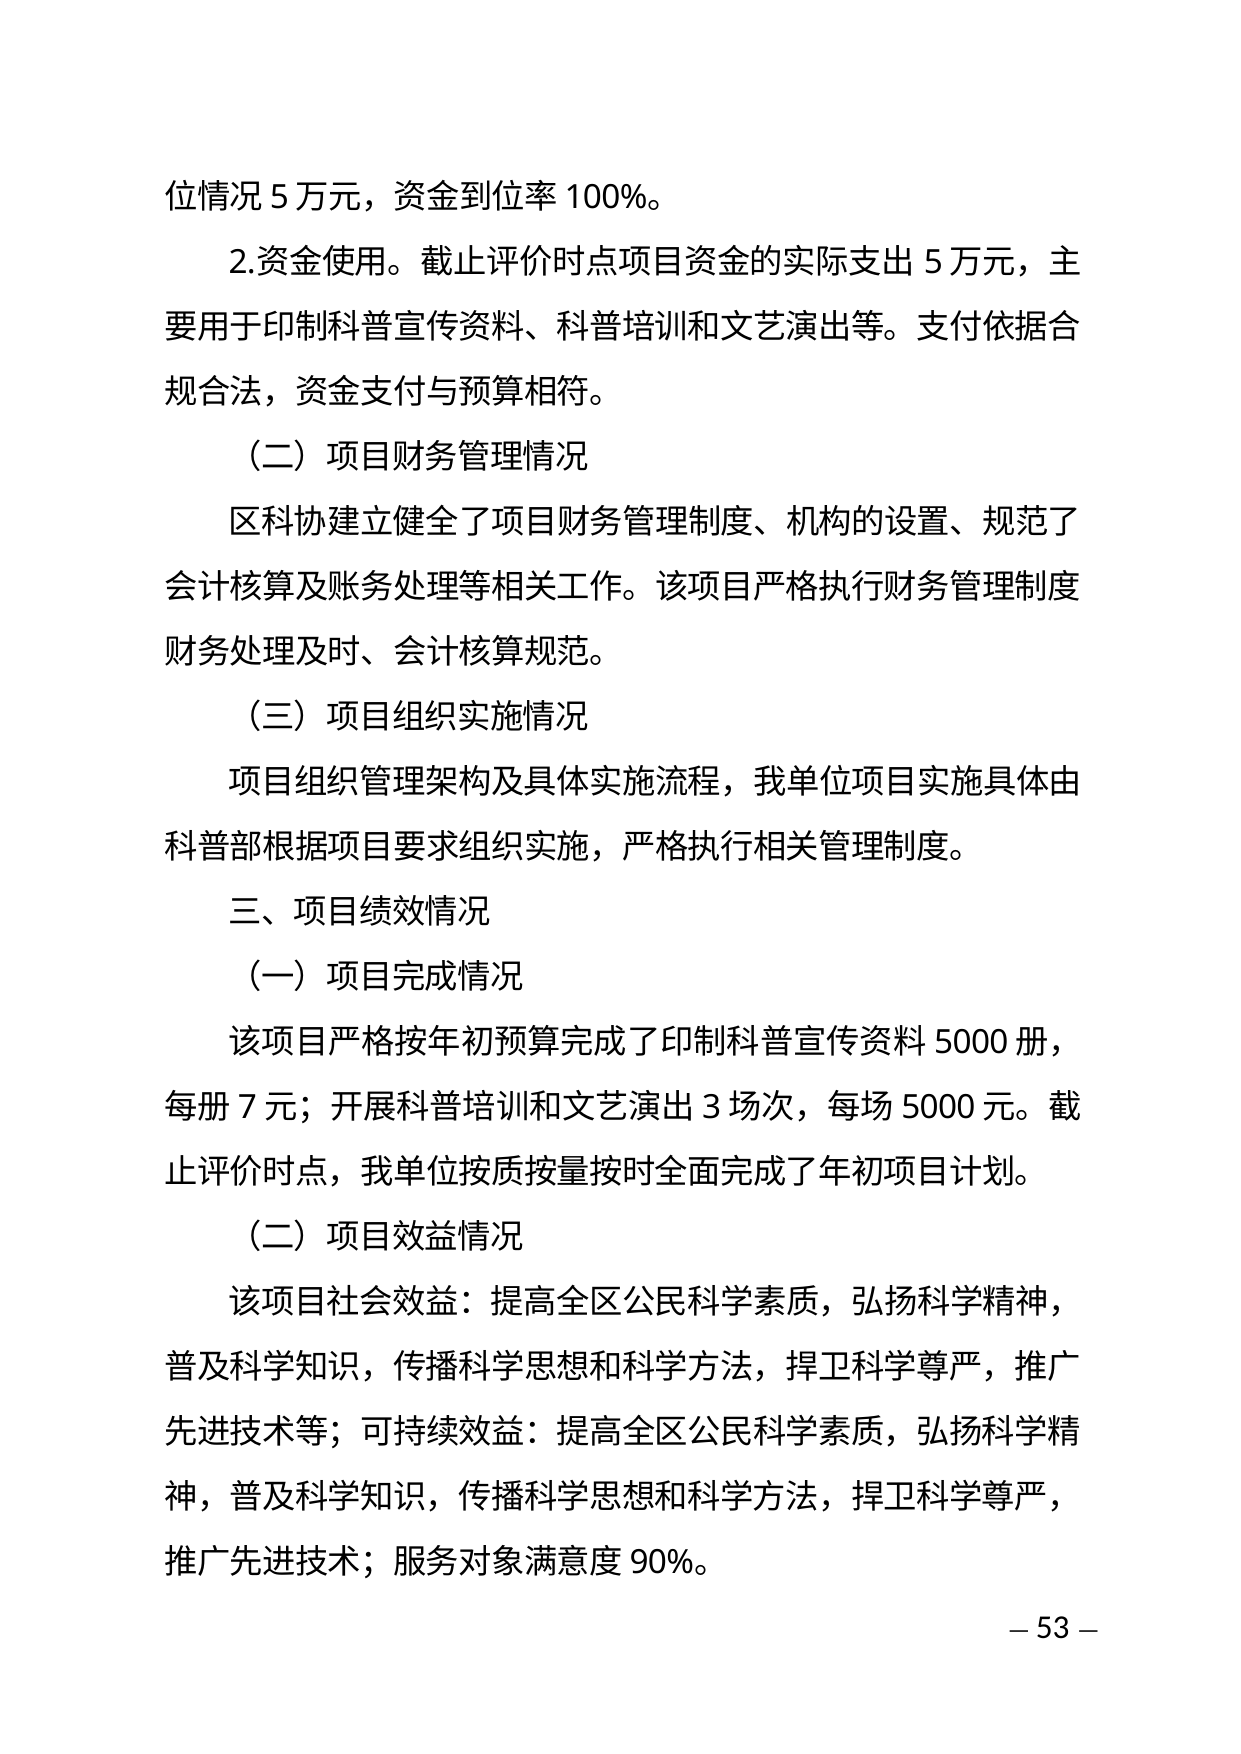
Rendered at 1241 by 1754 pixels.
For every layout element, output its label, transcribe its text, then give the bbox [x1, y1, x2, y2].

text 项目组织管理架构及具体实施流程，我单位项目实施具体由科普部根据项目要求组织实施，严格执行相关管理制度。 [164, 747, 1082, 877]
text 区科协建立健全了项目财务管理制度、机构的设置、规范了会计核算及账务处理等相关工作。该项目严格执行财务管理制度、财务处理及时、会计核算规范。 [164, 487, 1082, 682]
text （二）项目效益情况 [164, 1202, 1082, 1267]
text （二）项目财务管理情况 [164, 422, 1082, 487]
text （一）项目完成情况 [164, 942, 1082, 1007]
text 三、项目绩效情况 [164, 877, 1082, 942]
text 2.资金使用。截止评价时点项目资金的实际支出5万元，主要用于印制科普宣传资料、科普培训和文艺演出等。支付依据合规合法，资金支付与预算相符。 [164, 227, 1082, 422]
text 该项目严格按年初预算完成了印制科普宣传资料5000册，每册7元；开展科普培训和文艺演出3场次，每场5000元。截止评价时点，我单位按质按量按时全面完成了年初项目计划。 [164, 1007, 1082, 1202]
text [164, 162, 1082, 227]
text （三）项目组织实施情况 [164, 682, 1082, 747]
text 该项目社会效益：提高全区公民科学素质，弘扬科学精神，普及科学知识，传播科学思想和科学方法，捍卫科学尊严，推广先进技术等；可持续效益：提高全区公民科学素质，弘扬科学精神，普及科学知识，传播科学思想和科学方法，捍卫科学尊严，推广先进技术；服务对象满意度90%。 [164, 1267, 1082, 1592]
